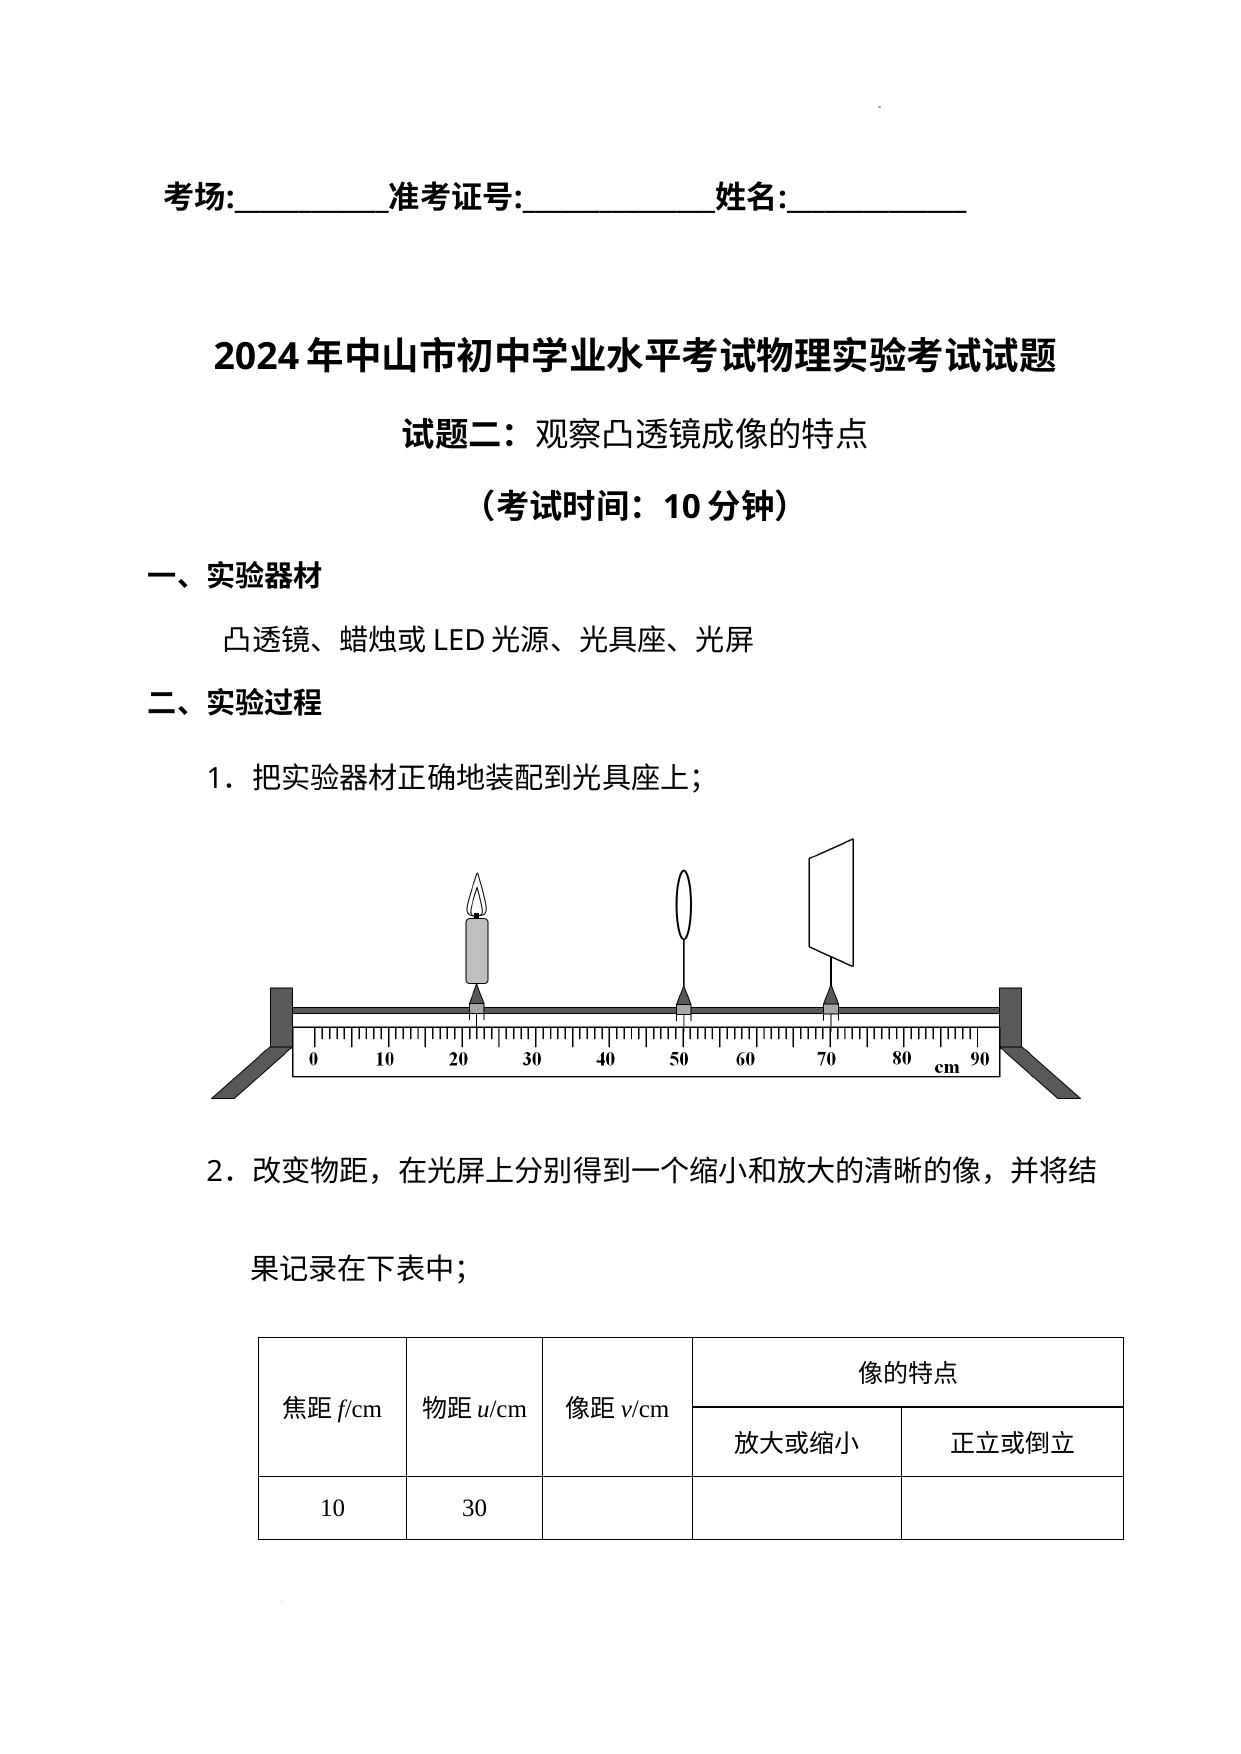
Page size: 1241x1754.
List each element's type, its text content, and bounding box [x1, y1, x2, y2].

text 1．把实验器材正确地装配到光具座上； [148, 743, 1122, 808]
picture [206, 829, 1084, 1105]
table_cell [543, 1477, 692, 1538]
text 2024年中山市初中学业水平考试物理实验考试试题 [148, 326, 1122, 381]
text （考试时间：10分钟） [148, 480, 1122, 529]
table_cell 正立或倒立 [902, 1408, 1123, 1476]
list 二、实验过程 [148, 680, 1122, 722]
table_cell 放大或缩小 [693, 1408, 901, 1476]
text 试题二：观察凸透镜成像的特点 [148, 408, 1122, 456]
table_cell [902, 1477, 1123, 1538]
table_header 物距u/cm [407, 1338, 542, 1476]
table_header 焦距f/cm [259, 1338, 406, 1476]
list 凸透镜、蜡烛或LED光源、光具座、光屏 [223, 616, 1122, 659]
table_cell 10 [259, 1477, 406, 1538]
text 考场:____________准考证号:_______________姓名:______________ [148, 162, 1122, 227]
text 2．改变物距，在光屏上分别得到一个缩小和放大的清晰的像，并将结果记录在下表中； [206, 1137, 1122, 1299]
table_header 像的特点 [693, 1338, 1123, 1406]
table_cell 30 [407, 1477, 542, 1538]
table_cell [693, 1477, 901, 1538]
table_header 像距v/cm [543, 1338, 692, 1476]
text 一、实验器材 [148, 553, 1122, 595]
